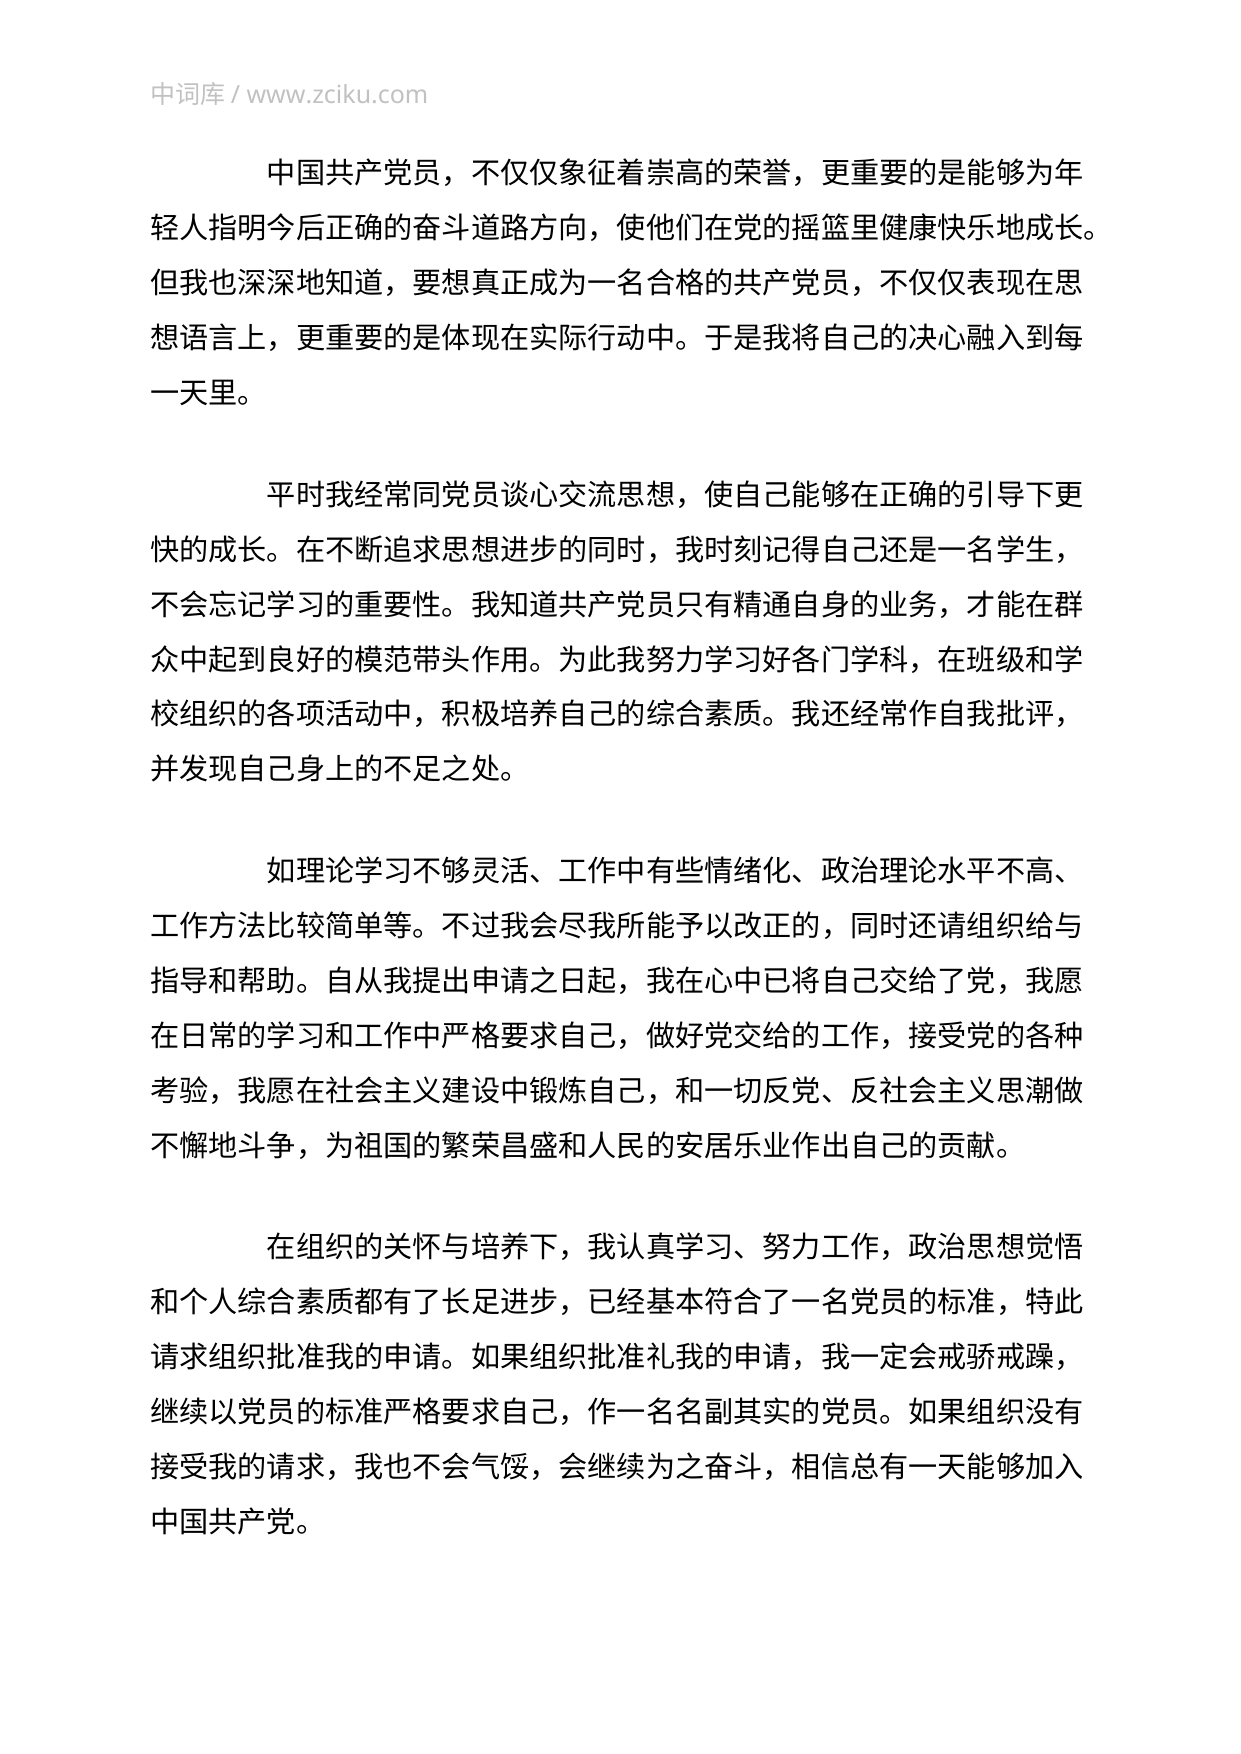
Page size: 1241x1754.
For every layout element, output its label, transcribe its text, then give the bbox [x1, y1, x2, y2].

text 中国共产党员，不仅仅象征着崇高的荣誉，更重要的是能够为年轻人指明今后正确的奋斗道路方向，使他们在党的摇篮里健康快乐地成长。但我也深深地知道，要想真正成为一名合格的共产党员，不仅仅表现在思想语言上，更重要的是体现在实际行动中。于是我将自己的决心融入到每一天里。 [150, 150, 1090, 412]
text 平时我经常同党员谈心交流思想，使自己能够在正确的引导下更快的成长。在不断追求思想进步的同时，我时刻记得自己还是一名学生，不会忘记学习的重要性。我知道共产党员只有精通自身的业务，才能在群众中起到良好的模范带头作用。为此我努力学习好各门学科，在班级和学校组织的各项活动中，积极培养自己的综合素质。我还经常作自我批评，并发现自己身上的不足之处。 [150, 471, 1090, 788]
text 如理论学习不够灵活、工作中有些情绪化、政治理论水平不高、工作方法比较简单等。不过我会尽我所能予以改正的，同时还请组织给与指导和帮助。自从我提出申请之日起，我在心中已将自己交给了党，我愿在日常的学习和工作中严格要求自己，做好党交给的工作，接受党的各种考验，我愿在社会主义建设中锻炼自己，和一切反党、反社会主义思潮做不懈地斗争，为祖国的繁荣昌盛和人民的安居乐业作出自己的贡献。 [150, 848, 1090, 1164]
text 在组织的关怀与培养下，我认真学习、努力工作，政治思想觉悟和个人综合素质都有了长足进步，已经基本符合了一名党员的标准，特此请求组织批准我的申请。如果组织批准礼我的申请，我一定会戒骄戒躁，继续以党员的标准严格要求自己，作一名名副其实的党员。如果组织没有接受我的请求，我也不会气馁，会继续为之奋斗，相信总有一天能够加入中国共产党。 [150, 1224, 1090, 1541]
